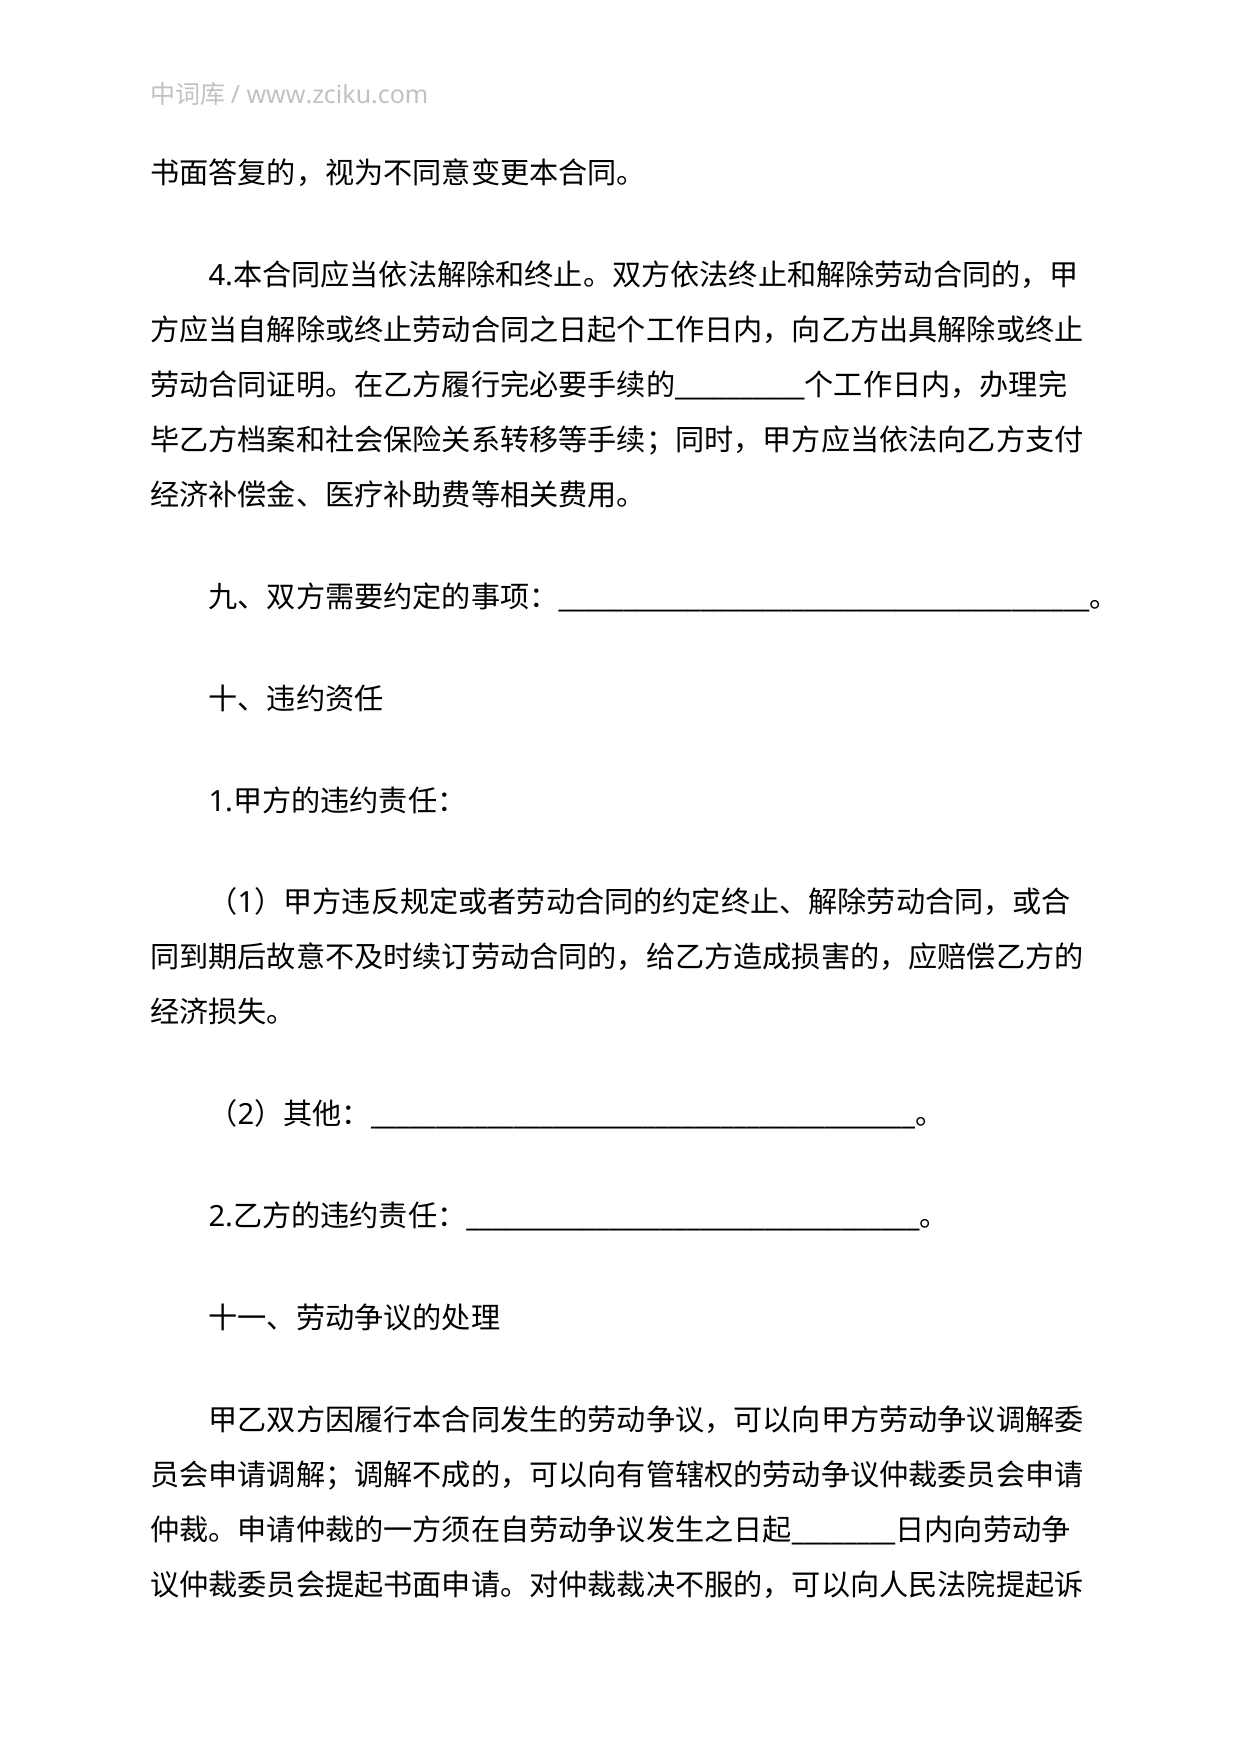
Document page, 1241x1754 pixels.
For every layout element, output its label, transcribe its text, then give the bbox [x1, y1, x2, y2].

text 4.本合同应当依法解除和终止。双方依法终止和解除劳动合同的，甲方应当自解除或终止劳动合同之日起个工作日内，向乙方出具解除或终止劳动合同证明。在乙方履行完必要手续的__________个工作日内，办理完毕乙方档案和社会保险关系转移等手续；同时，甲方应当依法向乙方支付经济补偿金、医疗补助费等相关费用。 [150, 252, 1090, 514]
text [150, 150, 1090, 192]
text 十、违约资任 [150, 675, 1090, 718]
text 十一、劳动争议的处理 [150, 1295, 1090, 1337]
text 2.乙方的违约责任：___________________________________。 [150, 1193, 1090, 1235]
text 九、双方需要约定的事项：_________________________________________。 [150, 573, 1090, 616]
text 1.甲方的违约责任： [150, 777, 1090, 819]
text （1）甲方违反规定或者劳动合同的约定终止、解除劳动合同，或合同到期后故意不及时续订劳动合同的，给乙方造成损害的，应赔偿乙方的经济损失。 [150, 879, 1090, 1031]
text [150, 1396, 1090, 1603]
text （2）其他：__________________________________________。 [150, 1091, 1090, 1133]
